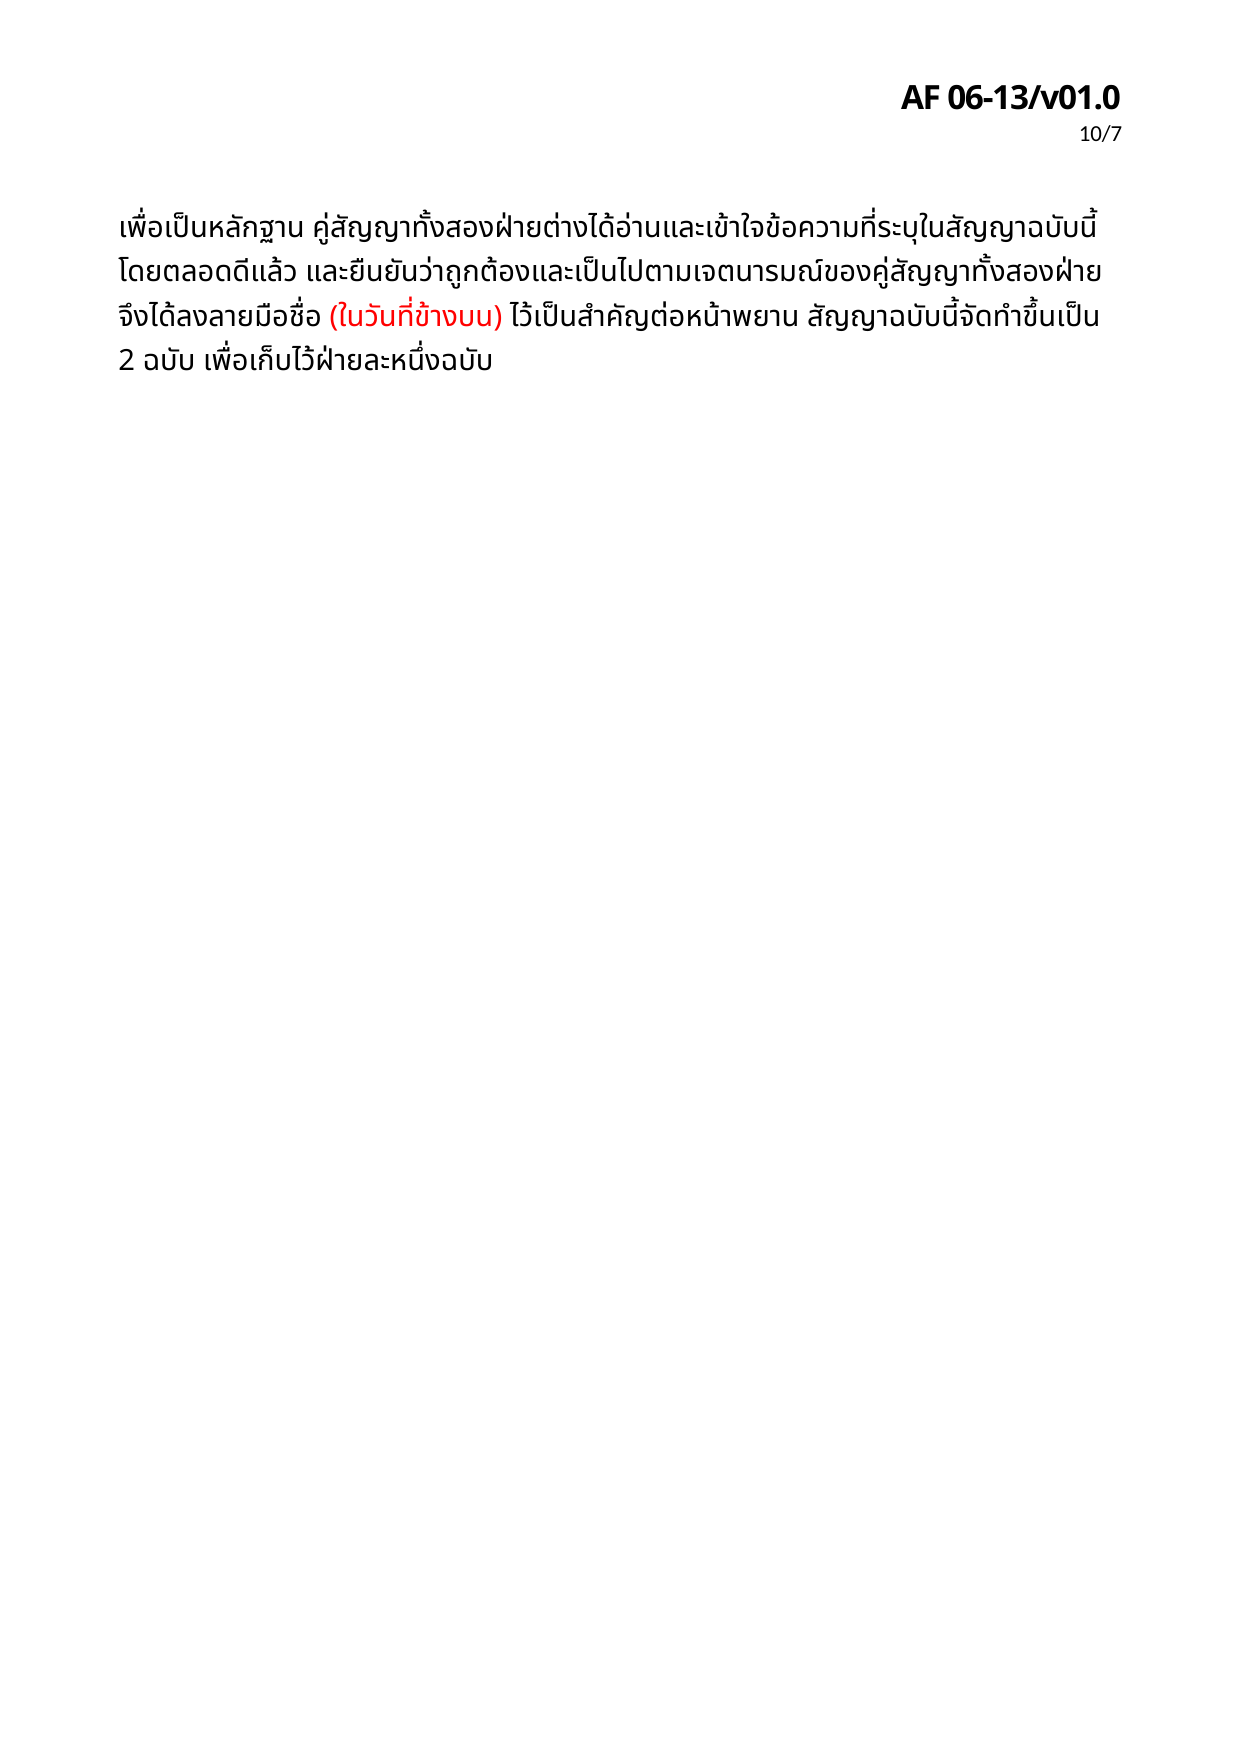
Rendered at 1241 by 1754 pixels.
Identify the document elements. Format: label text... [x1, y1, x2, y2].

text เพื่อเป็นหลักฐาน คู่สัญญาทั้งสองฝ่ายต่างได้อ่านและเข้าใจข้อความที่ระบุในสัญญาฉบับนี้โดยตลอดดีแล้ว และยืนยันว่าถูกต้องและเป็นไปตามเจตนารมณ์ของคู่สัญญาทั้งสองฝ่าย จึงได้ลงลายมือชื่อ (ในวันที่ข้างบน) ไว้เป็นสำคัญต่อหน้าพยาน สัญญาฉบับนี้จัดทำขึ้นเป็น 2 ฉบับ เพื่อเก็บไว้ฝ่ายละหนึ่งฉบับ [118, 207, 1122, 383]
